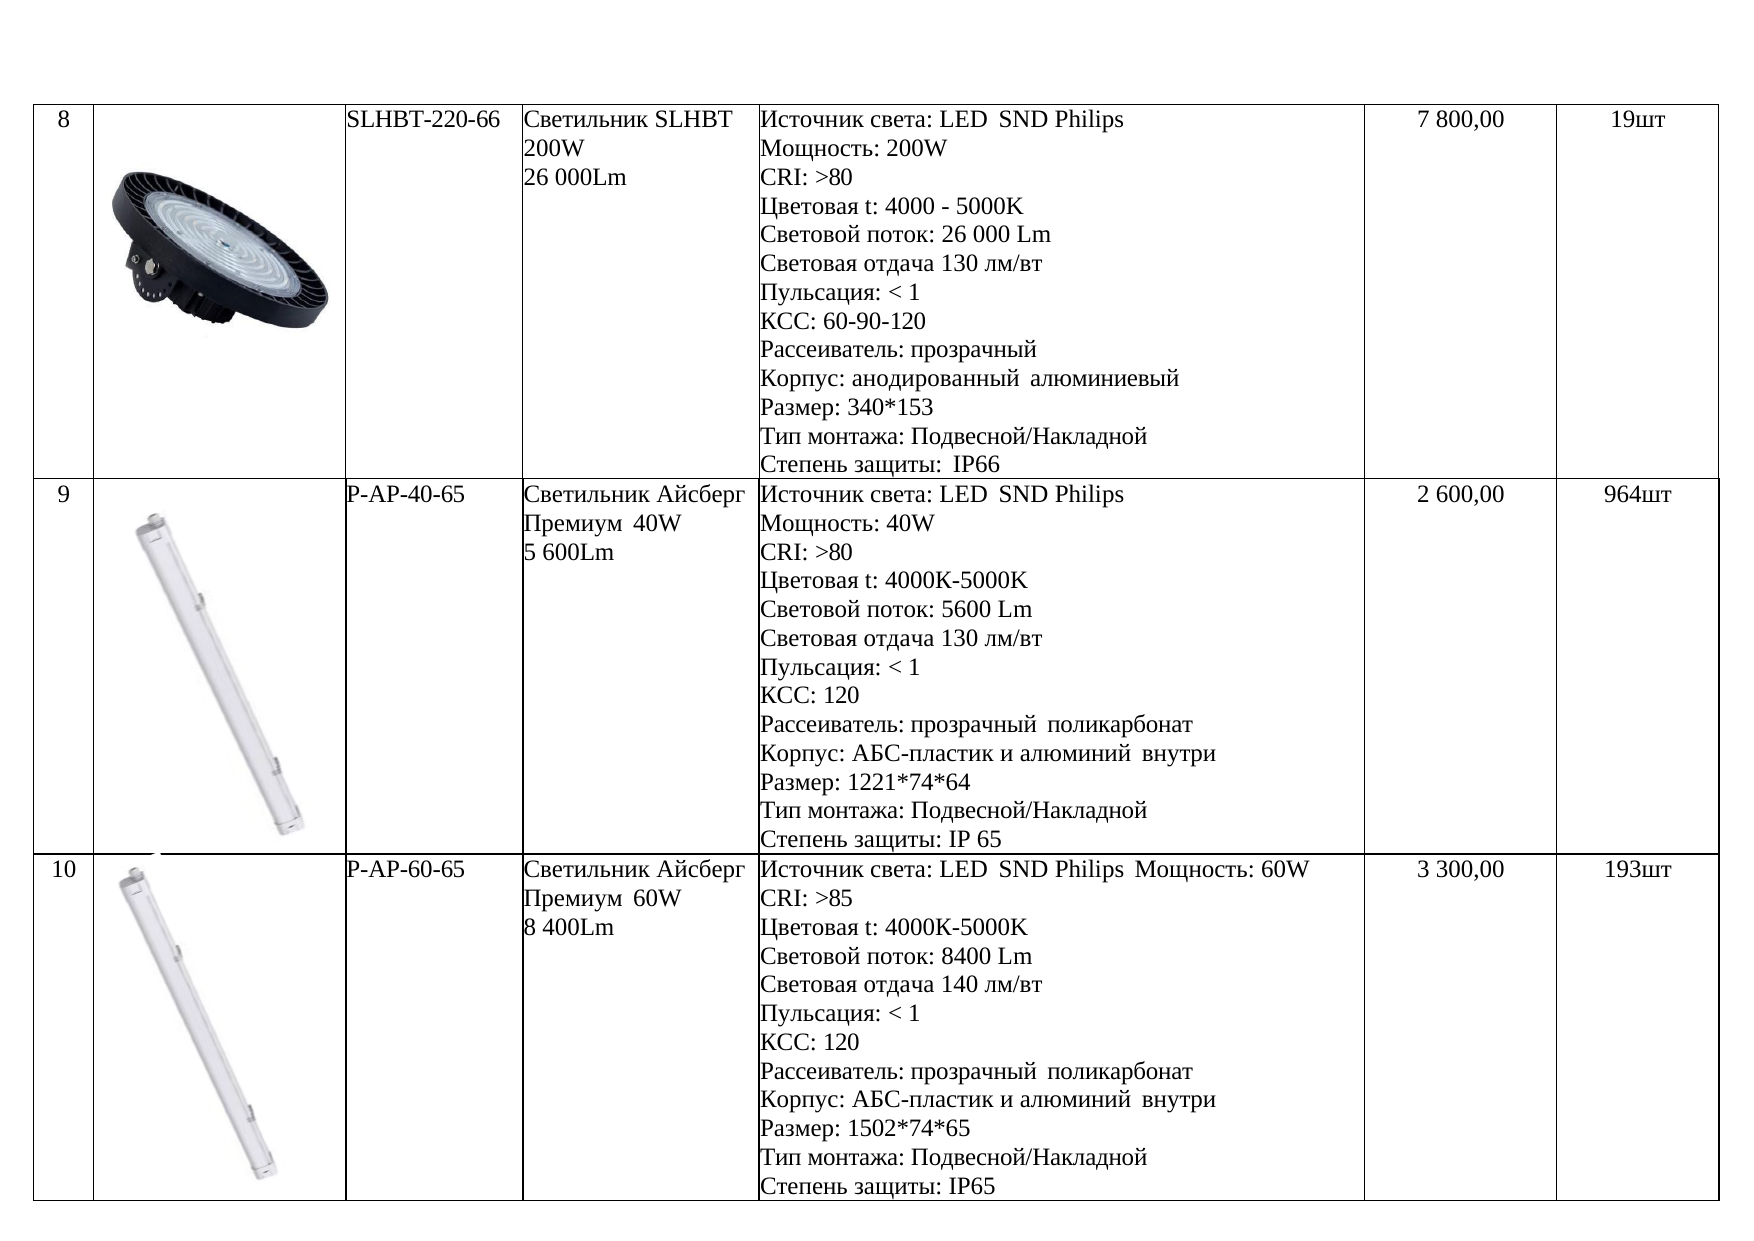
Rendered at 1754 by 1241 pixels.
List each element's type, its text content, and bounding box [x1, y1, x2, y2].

table_cell [94, 855, 345, 1199]
picture [112, 852, 288, 1190]
table_header 19шт [1557, 105, 1718, 478]
picture [107, 162, 333, 339]
table_cell Источник света: LED SND Philips Мощность: 60W CRI: >85 Цветовая t: 4000К-5000K Световой поток: 8400 Lm Световая отдача 140 лм/вт Пульсация: < 1 КСС: 120 Рассеиватель: прозрачный поликарбонат Корпус: АБС-пластик и алюминий внутри Размер: 1502*74*65 Тип монтажа: Подвесной/Накладной Степень защиты: IP65 [760, 855, 1364, 1199]
table_cell 10 [34, 855, 93, 1199]
table_header SLHBT-220-66 [346, 105, 522, 478]
table_cell 964шт [1557, 479, 1718, 853]
table_cell Светильник Айсберг Премиум 40W 5 600Lm [524, 479, 758, 853]
table_cell Источник света: LED SND Philips Мощность: 40W CRI: >80 Цветовая t: 4000К-5000K Световой поток: 5600 Lm Световая отдача 130 лм/вт Пульсация: < 1 КСС: 120 Рассеиватель: прозрачный поликарбонат Корпус: АБС-пластик и алюминий внутри Размер: 1221*74*64 Тип монтажа: Подвесной/Накладной Степень защиты: IP 65 [760, 479, 1364, 853]
table_cell Светильник Айсберг Премиум 60W 8 400Lm [524, 855, 758, 1199]
table_cell 9 [34, 479, 93, 853]
table_cell 193шт [1557, 855, 1718, 1199]
table_cell 3 300,00 [1365, 855, 1556, 1199]
table_header 7 800,00 [1365, 105, 1556, 478]
table_cell [94, 479, 345, 853]
table_header Светильник SLHBT 200W 26 000Lm [523, 105, 759, 478]
table_cell 2 600,00 [1365, 479, 1556, 853]
table_cell P-AP-40-65 [347, 479, 522, 853]
table_header 8 [34, 105, 93, 478]
table_cell P-AP-60-65 [347, 855, 522, 1199]
picture [129, 496, 317, 847]
table_header Источник света: LED SND Philips Мощность: 200W CRI: >80 Цветовая t: 4000 - 5000K Световой поток: 26 000 Lm Световая отдача 130 лм/вт Пульсация: < 1 КСС: 60-90-120 Рассеиватель: прозрачный Корпус: анодированный алюминиевый Размер: 340*153 Тип монтажа: Подвесной/Накладной Степень защиты: IP66 [760, 105, 1364, 478]
table_header [94, 105, 345, 478]
